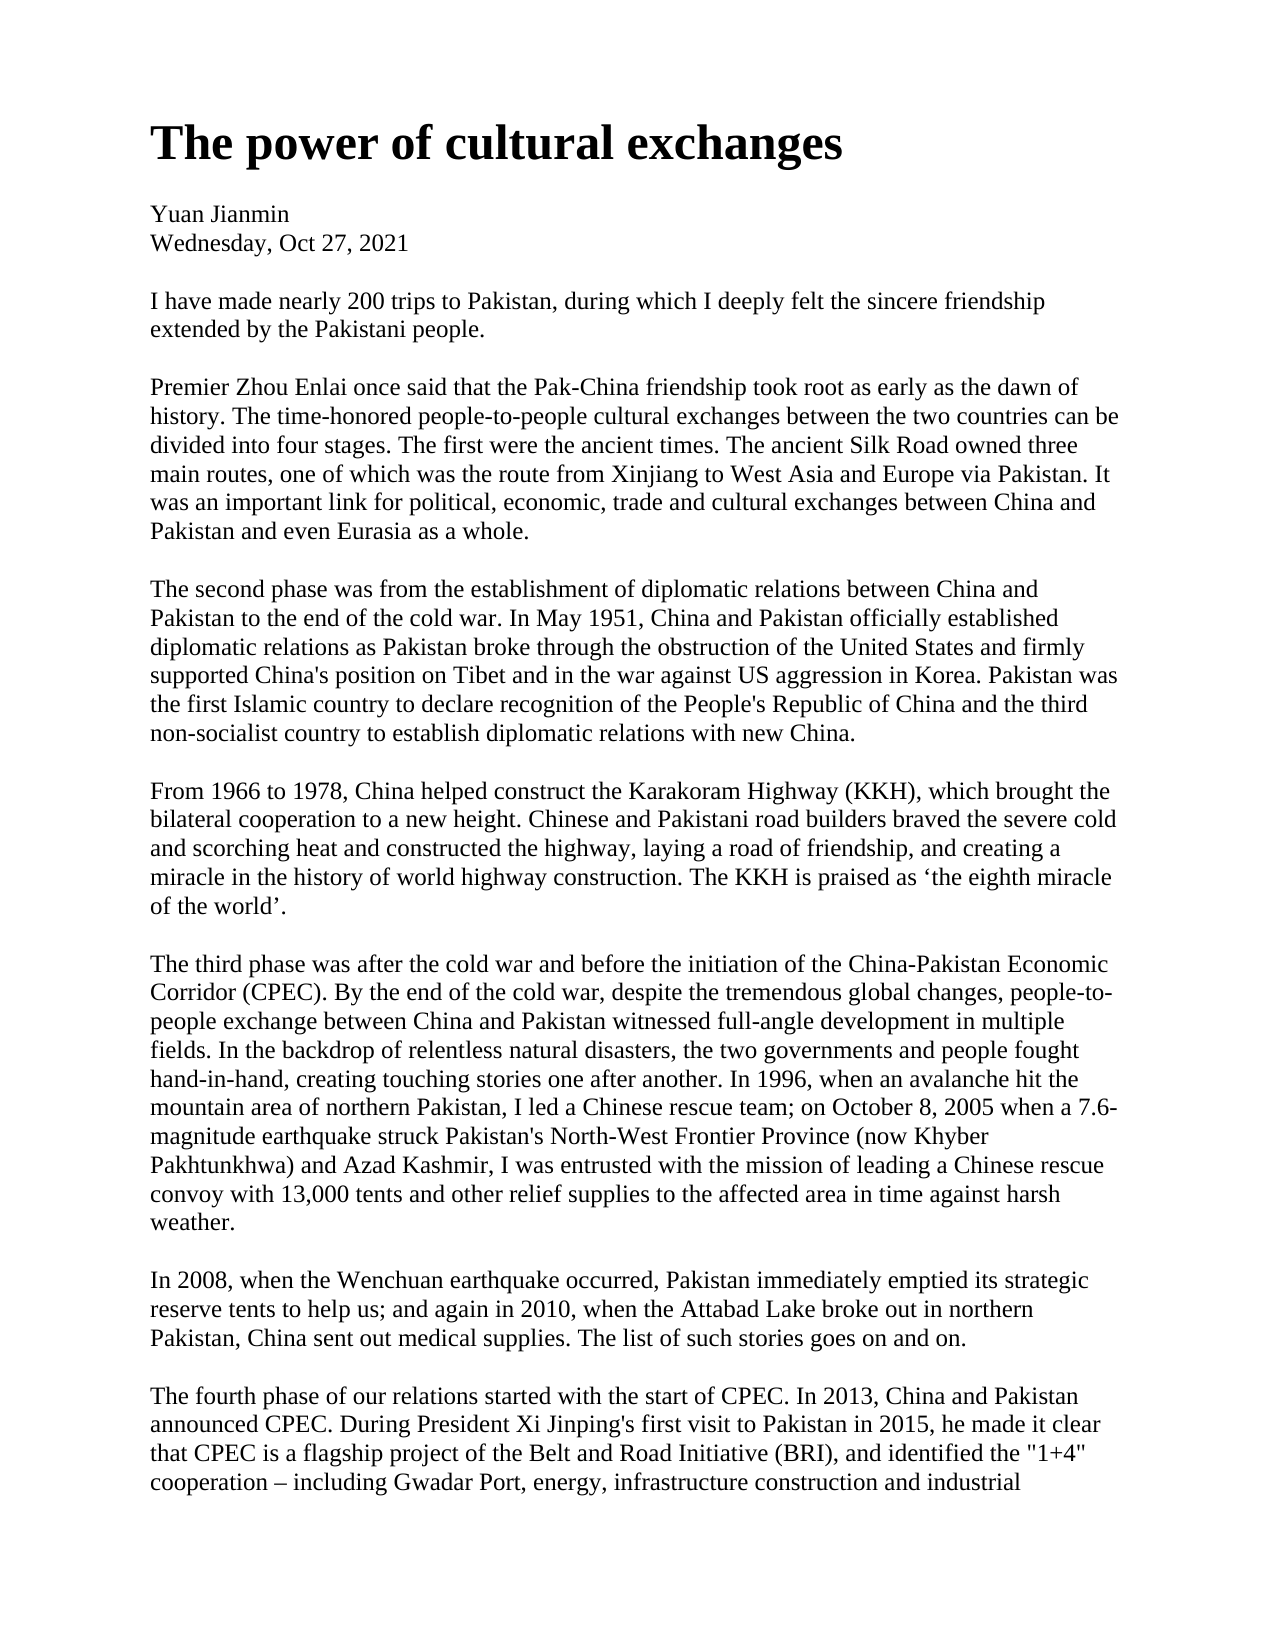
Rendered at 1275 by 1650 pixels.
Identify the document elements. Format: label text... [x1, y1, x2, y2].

text The power of cultural exchanges [150, 112, 1125, 170]
text Premier Zhou Enlai once said that the Pak-China friendship took root as early as the dawn of history. The time-honored people-to-people cultural exchanges between the two countries can be divided into four stages. The first were the ancient times. The ancient Silk Road owned three main routes, one of which was the route from Xinjiang to West Asia and Europe via Pakistan. It was an important link for political, economic, trade and cultural exchanges between China and Pakistan and even Eurasia as a whole. [150, 372, 1125, 545]
text I have made nearly 200 trips to Pakistan, during which I deeply felt the sincere friendship extended by the Pakistani people. [150, 286, 1125, 343]
text The third phase was after the cold war and before the initiation of the China-Pakistan Economic Corridor (CPEC). By the end of the cold war, despite the tremendous global changes, people-to-people exchange between China and Pakistan witnessed full-angle development in multiple fields. In the backdrop of relentless natural disasters, the two governments and people fought hand-in-hand, creating touching stories one after another. In 1996, when an avalanche hit the mountain area of northern Pakistan, I led a Chinese rescue team; on October 8, 2005 when a 7.6-magnitude earthquake struck Pakistan's North-West Frontier Province (now Khyber Pakhtunkhwa) and Azad Kashmir, I was entrusted with the mission of leading a Chinese rescue convoy with 13,000 tents and other relief supplies to the affected area in time against harsh weather. [150, 949, 1125, 1236]
text From 1966 to 1978, China helped construct the Karakoram Highway (KKH), which brought the bilateral cooperation to a new height. Chinese and Pakistani road builders braved the severe cold and scorching heat and constructed the highway, laying a road of friendship, and creating a miracle in the history of world highway construction. The KKH is praised as ‘the eighth miracle of the world’. [150, 776, 1125, 919]
text Wednesday, Oct 27, 2021 [150, 228, 1125, 257]
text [150, 1381, 1125, 1496]
text In 2008, when the Wenchuan earthquake occurred, Pakistan immediately emptied its strategic reserve tents to help us; and again in 2010, when the Attabad Lake broke out in northern Pakistan, China sent out medical supplies. The list of such stories goes on and on. [150, 1265, 1125, 1352]
text Yuan Jianmin [150, 199, 1125, 228]
text The second phase was from the establishment of diplomatic relations between China and Pakistan to the end of the cold war. In May 1951, China and Pakistan officially established diplomatic relations as Pakistan broke through the obstruction of the United States and firmly supported China's position on Tibet and in the war against US aggression in Korea. Pakistan was the first Islamic country to declare recognition of the People's Republic of China and the third non-socialist country to establish diplomatic relations with new China. [150, 574, 1125, 747]
